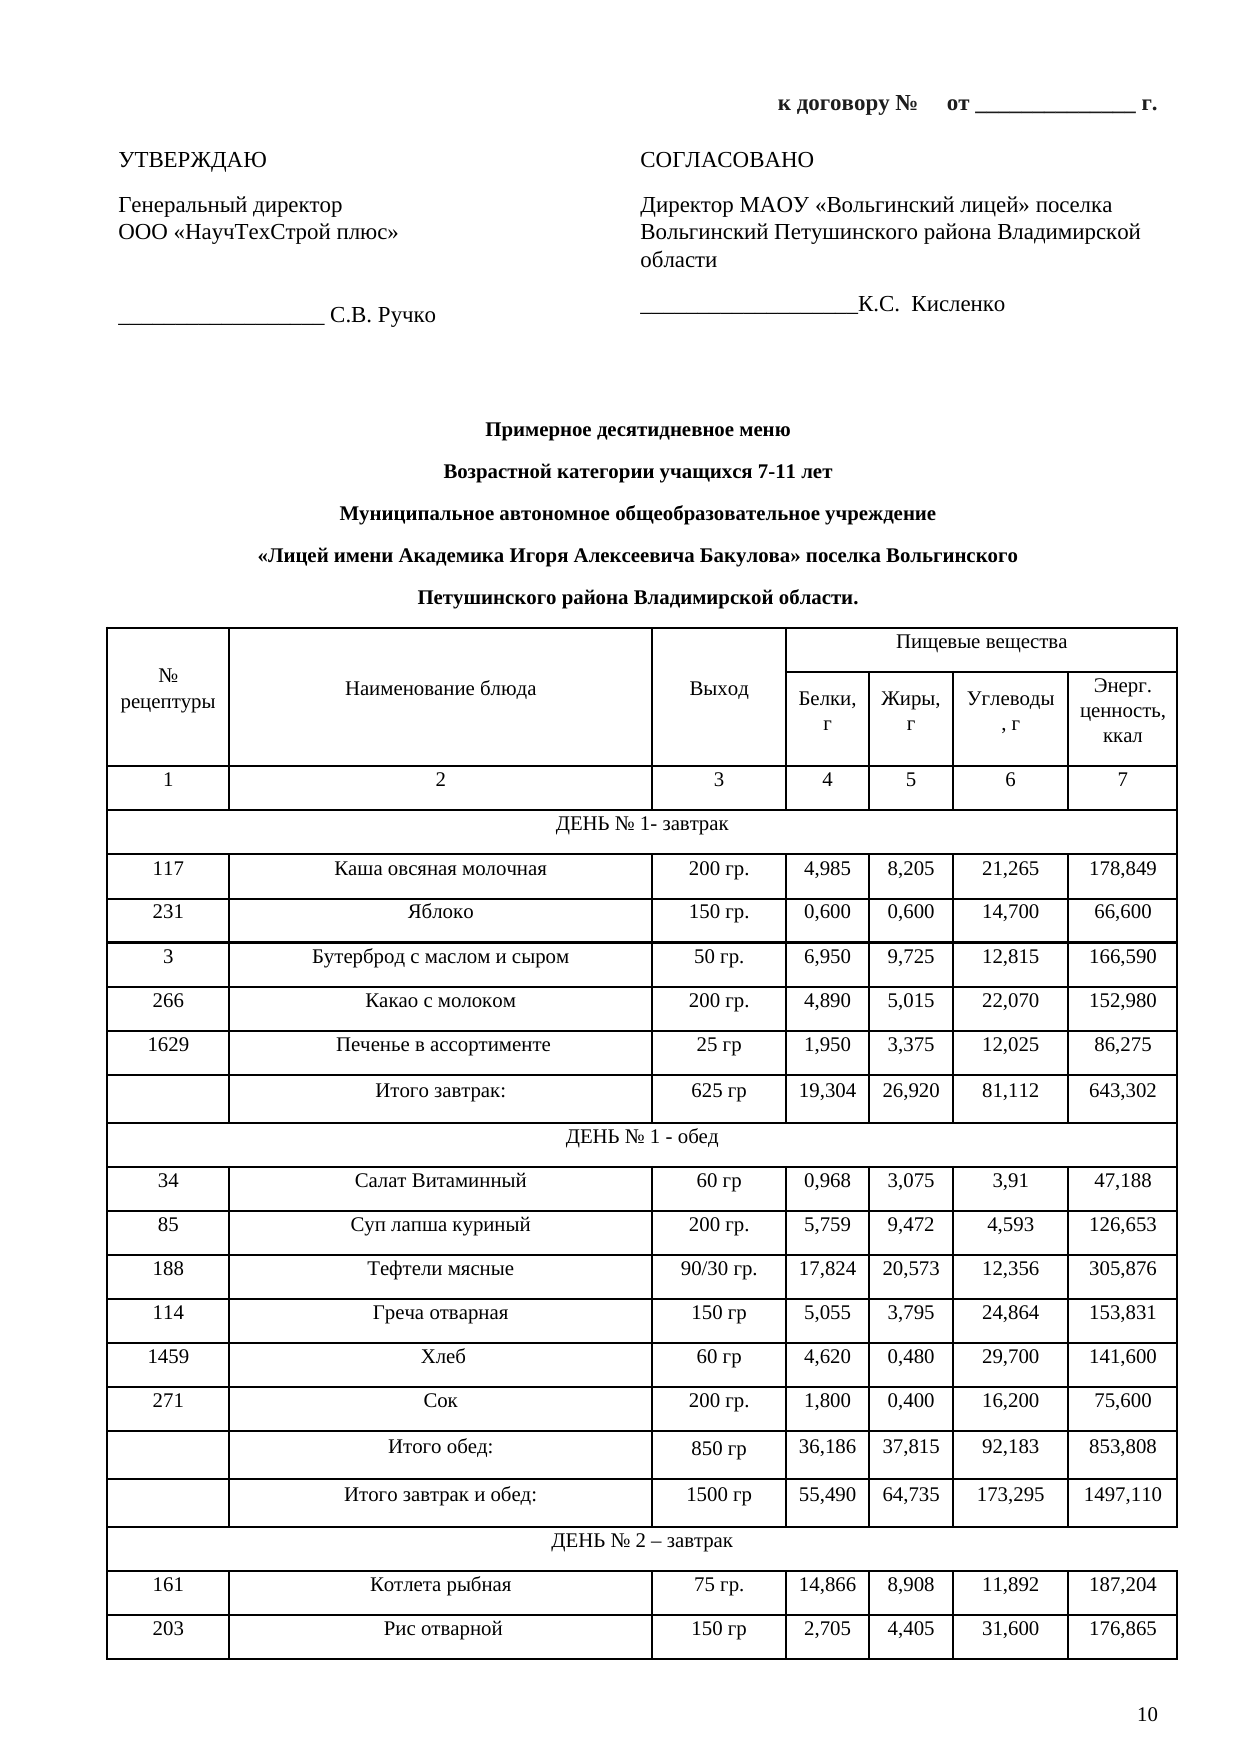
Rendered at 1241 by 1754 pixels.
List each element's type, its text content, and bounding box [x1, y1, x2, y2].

table_cell 5,055 [787, 1300, 868, 1342]
table_cell Итого завтрак: [230, 1076, 651, 1122]
table_cell 14,700 [954, 900, 1067, 941]
table_cell 203 [108, 1616, 228, 1658]
table_cell 231 [108, 900, 228, 941]
table_cell 1,800 [787, 1388, 868, 1430]
table_cell Печенье в ассортименте [230, 1032, 651, 1074]
table_cell Итого завтрак и обед: [230, 1480, 651, 1526]
table_cell ДЕНЬ № 1 - обед [108, 1124, 1176, 1166]
table_cell 173,295 [954, 1480, 1067, 1526]
table_cell Хлеб [230, 1344, 651, 1386]
table_cell 4,405 [870, 1616, 952, 1658]
table_cell 126,653 [1069, 1212, 1176, 1254]
table_cell 5 [870, 767, 952, 809]
table_header Наименование блюда [230, 629, 651, 765]
table_cell 0,600 [870, 900, 952, 941]
table_cell 152,980 [1069, 988, 1176, 1029]
table_cell 643,302 [1069, 1076, 1176, 1122]
table_cell Греча отварная [230, 1300, 651, 1342]
table_cell Углеводы, г [954, 673, 1067, 765]
table_cell Какао с молоком [230, 988, 651, 1029]
table_cell [108, 1432, 228, 1478]
table_cell 850 гр [653, 1432, 785, 1478]
table_cell 16,200 [954, 1388, 1067, 1430]
table_cell 176,865 [1069, 1616, 1176, 1658]
table_cell 4,985 [787, 855, 868, 897]
table_cell 625 гр [653, 1076, 785, 1122]
text Муниципальное автономное общеобразовательное учреждение [118, 501, 1157, 525]
table_cell ДЕНЬ № 1- завтрак [108, 811, 1176, 853]
table_cell 6,950 [787, 944, 868, 986]
table_cell ДЕНЬ № 2 – завтрак [108, 1528, 1177, 1570]
table_cell 50 гр. [653, 944, 785, 986]
table_cell 17,824 [787, 1256, 868, 1298]
table_cell 60 гр [653, 1344, 785, 1386]
table_cell 271 [108, 1388, 228, 1430]
table_cell 37,815 [870, 1432, 952, 1478]
table_cell 2,705 [787, 1616, 868, 1658]
table_cell Котлета рыбная [230, 1572, 651, 1614]
table_cell 200 гр. [653, 1212, 785, 1254]
table_cell 0,968 [787, 1168, 868, 1210]
table_cell 178,849 [1069, 855, 1176, 897]
table_cell [108, 1076, 228, 1122]
table_cell 3,375 [870, 1032, 952, 1074]
table_cell 5,015 [870, 988, 952, 1029]
table_cell 3 [653, 767, 785, 809]
table_cell 90/30 гр. [653, 1256, 785, 1298]
table_cell 141,600 [1069, 1344, 1176, 1386]
table_cell Рис отварной [230, 1616, 651, 1658]
table_cell 85 [108, 1212, 228, 1254]
table_cell 200 гр. [653, 855, 785, 897]
table_cell 26,920 [870, 1076, 952, 1122]
table_header СОГЛАСОВАНО Директор МАОУ «Вольгинский лицей» поселка Вольгинский Петушинского района Владимирской области ___________________К.С. Кисленко _____________________________Кисленко К.С. _____________ [639, 147, 1151, 373]
table_cell 1459 [108, 1344, 228, 1386]
table_cell 200 гр. [653, 1388, 785, 1430]
table_cell 55,490 [787, 1480, 868, 1526]
table_cell 161 [108, 1572, 228, 1614]
table_cell Белки, г [787, 673, 868, 765]
text Возрастной категории учащихся 7-11 лет [118, 459, 1157, 483]
table_cell 12,356 [954, 1256, 1067, 1298]
text Примерное десятидневное меню [118, 417, 1157, 441]
table_cell 14,866 [787, 1572, 868, 1614]
table_cell 7 [1069, 767, 1176, 809]
table_cell 4,890 [787, 988, 868, 1029]
table_cell 1500 гр [653, 1480, 785, 1526]
text к договору № от ______________ г. [118, 89, 1157, 115]
table_cell Итого обед: [230, 1432, 651, 1478]
text Петушинского района Владимирской области. [118, 585, 1157, 609]
table_cell 36,186 [787, 1432, 868, 1478]
table_cell 0,400 [870, 1388, 952, 1430]
table_cell 60 гр [653, 1168, 785, 1210]
table_cell Энерг. ценность, ккал [1069, 673, 1176, 765]
table_cell 3 [108, 944, 228, 986]
table_cell 150 гр [653, 1300, 785, 1342]
table_cell 81,112 [954, 1076, 1067, 1122]
table_cell 188 [108, 1256, 228, 1298]
table_cell Салат Витаминный [230, 1168, 651, 1210]
table_cell 66,600 [1069, 900, 1176, 941]
table_cell 305,876 [1069, 1256, 1176, 1298]
table_cell 150 гр [653, 1616, 785, 1658]
table_cell 75,600 [1069, 1388, 1176, 1430]
table_cell 12,025 [954, 1032, 1067, 1074]
table_cell 166,590 [1069, 944, 1176, 986]
table_cell 150 гр. [653, 900, 785, 941]
table_cell 853,808 [1069, 1432, 1176, 1478]
table_cell 64,735 [870, 1480, 952, 1526]
table_cell 3,795 [870, 1300, 952, 1342]
table_cell 1497,110 [1069, 1480, 1176, 1526]
table_header УТВЕРЖДАЮ Генеральный директор ООО «НаучТехСтрой плюс» __________________ С.В. Ручко [117, 147, 639, 373]
table_cell 25 гр [653, 1032, 785, 1074]
table_cell Бутерброд с маслом и сыром [230, 944, 651, 986]
table_cell Яблоко [230, 900, 651, 941]
table_cell 75 гр. [653, 1572, 785, 1614]
table_cell Каша овсяная молочная [230, 855, 651, 897]
table_cell Тефтели мясные [230, 1256, 651, 1298]
table_cell 12,815 [954, 944, 1067, 986]
table_cell 0,600 [787, 900, 868, 941]
table_cell Жиры, г [870, 673, 952, 765]
table_cell 1,950 [787, 1032, 868, 1074]
table_cell Суп лапша куриный [230, 1212, 651, 1254]
table_cell 19,304 [787, 1076, 868, 1122]
table_header № рецептуры [108, 629, 228, 765]
table_cell 29,700 [954, 1344, 1067, 1386]
table_cell 1629 [108, 1032, 228, 1074]
table_cell 4,620 [787, 1344, 868, 1386]
table_cell 24,864 [954, 1300, 1067, 1342]
table_cell 20,573 [870, 1256, 952, 1298]
table_cell 47,188 [1069, 1168, 1176, 1210]
table_cell 117 [108, 855, 228, 897]
table_cell 187,204 [1069, 1572, 1176, 1614]
table_cell 34 [108, 1168, 228, 1210]
table_cell 6 [954, 767, 1067, 809]
table_cell 0,480 [870, 1344, 952, 1386]
table_cell 8,908 [870, 1572, 952, 1614]
table_cell 1 [108, 767, 228, 809]
table_cell 5,759 [787, 1212, 868, 1254]
text «Лицей имени Академика Игоря Алексеевича Бакулова» поселка Вольгинского [118, 543, 1157, 567]
table_cell 3,91 [954, 1168, 1067, 1210]
table_cell 11,892 [954, 1572, 1067, 1614]
table_cell 86,275 [1069, 1032, 1176, 1074]
table_cell 22,070 [954, 988, 1067, 1029]
table_cell 31,600 [954, 1616, 1067, 1658]
table_cell 9,472 [870, 1212, 952, 1254]
table_cell 2 [230, 767, 651, 809]
table_cell 92,183 [954, 1432, 1067, 1478]
table_cell 153,831 [1069, 1300, 1176, 1342]
table_cell 21,265 [954, 855, 1067, 897]
table_cell Сок [230, 1388, 651, 1430]
table_cell 9,725 [870, 944, 952, 986]
table_cell 4,593 [954, 1212, 1067, 1254]
table_cell 266 [108, 988, 228, 1029]
table_cell 8,205 [870, 855, 952, 897]
table_header Пищевые вещества [787, 629, 1176, 671]
table_cell [108, 1480, 228, 1526]
table_cell 4 [787, 767, 868, 809]
table_cell 3,075 [870, 1168, 952, 1210]
table_cell 200 гр. [653, 988, 785, 1029]
table_cell 114 [108, 1300, 228, 1342]
table_header Выход [653, 629, 785, 765]
